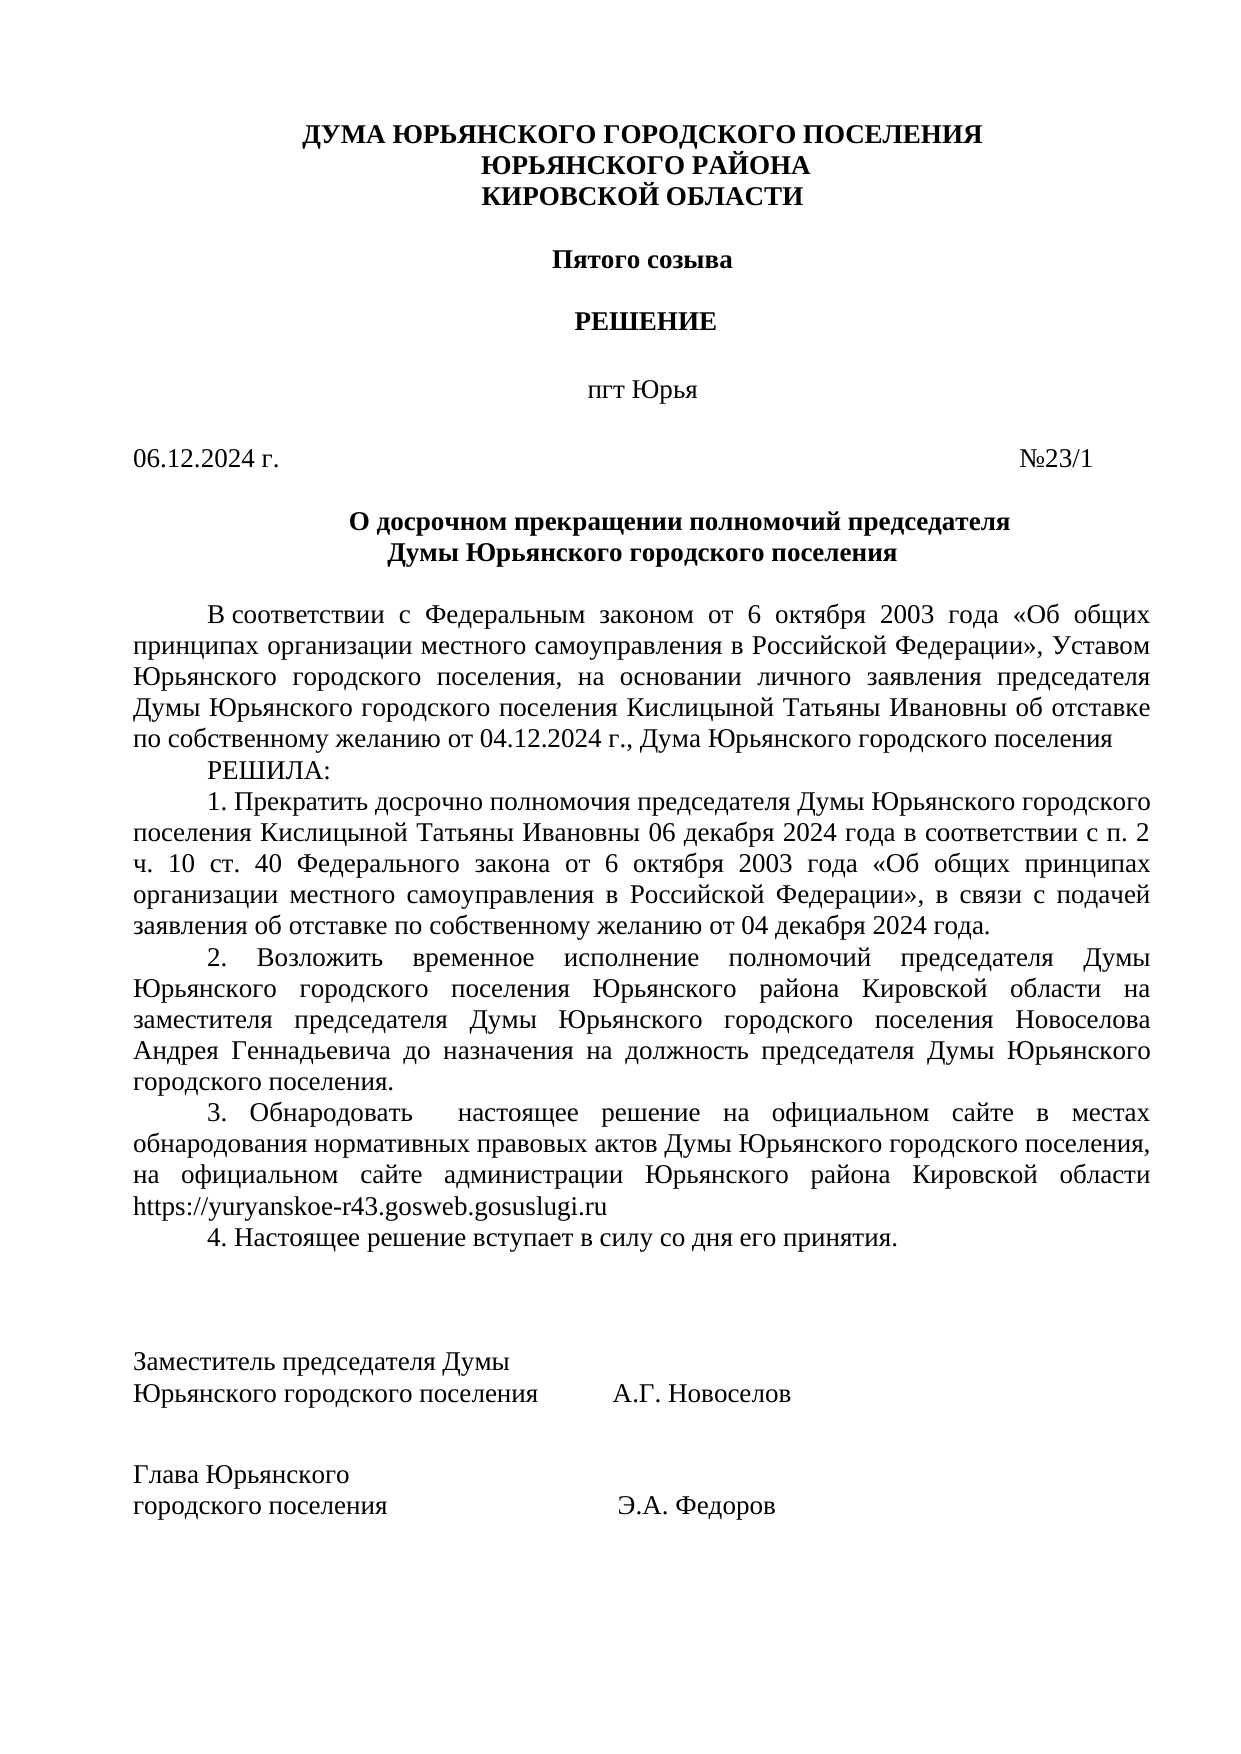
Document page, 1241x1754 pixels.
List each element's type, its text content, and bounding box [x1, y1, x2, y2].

text 1. Прекратить досрочно полномочия председателя Думы Юрьянского городского поселения Кислицыной Татьяны Ивановны 06 декабря 2024 года в соответствии с п. 2 ч. 10 ст. 40 Федерального закона от 6 октября 2003 года «Об общих принципах организации местного самоуправления в Российской Федерации», в связи с подачей заявления об отставке по собственному желанию от 04 декабря 2024 года. [133, 785, 1152, 941]
text О досрочном прекращении полномочий председателя [208, 504, 1152, 536]
text 06.12.2024 г. №23/1 [133, 442, 1152, 473]
subtitle РЕШЕНИЕ [133, 305, 1152, 336]
text Думы Юрьянского городского поселения [133, 536, 1152, 567]
subtitle Юрьянского городского поселения А.Г. Новоселов [133, 1377, 1152, 1408]
text РЕШИЛА: [133, 754, 1152, 785]
text 4. Настоящее решение вступает в силу со дня его принятия. [133, 1221, 1152, 1252]
text городского поселения Э.А. Федоров [133, 1489, 1152, 1551]
subtitle ДУМА ЮРЬЯНСКОГО ГОРОДСКОГО ПОСЕЛЕНИЯ [133, 118, 1152, 149]
subtitle КИРОВСКОЙ ОБЛАСТИ [133, 180, 1152, 212]
subtitle ЮРЬЯНСКОГО РАЙОНА [133, 149, 1152, 180]
text В соответствии с Федеральным законом от 6 октября 2003 года «Об общих принципах организации местного самоуправления в Российской Федерации», Уставом Юрьянского городского поселения, на основании личного заявления председателя Думы Юрьянского городского поселения Кислицыной Татьяны Ивановны об отставке по собственному желанию от 04.12.2024 г., Дума Юрьянского городского поселения [133, 598, 1152, 754]
subtitle Заместитель председателя Думы [133, 1346, 1152, 1377]
subtitle Пятого созыва [133, 243, 1152, 274]
subtitle пгт Юрья [133, 374, 1152, 405]
text Глава Юрьянского [133, 1458, 1152, 1489]
text 3. Обнародовать настоящее решение на официальном сайте в местах обнародования нормативных правовых актов Думы Юрьянского городского поселения, на официальном сайте администрации Юрьянского района Кировской области https://yuryanskoe-r43.gosweb.gosuslugi.ru [133, 1096, 1152, 1221]
text 2. Возложить временное исполнение полномочий председателя Думы Юрьянского городского поселения Юрьянского района Кировской области на заместителя председателя Думы Юрьянского городского поселения Новоселова Андрея Геннадьевича до назначения на должность председателя Думы Юрьянского городского поселения. [133, 941, 1152, 1096]
